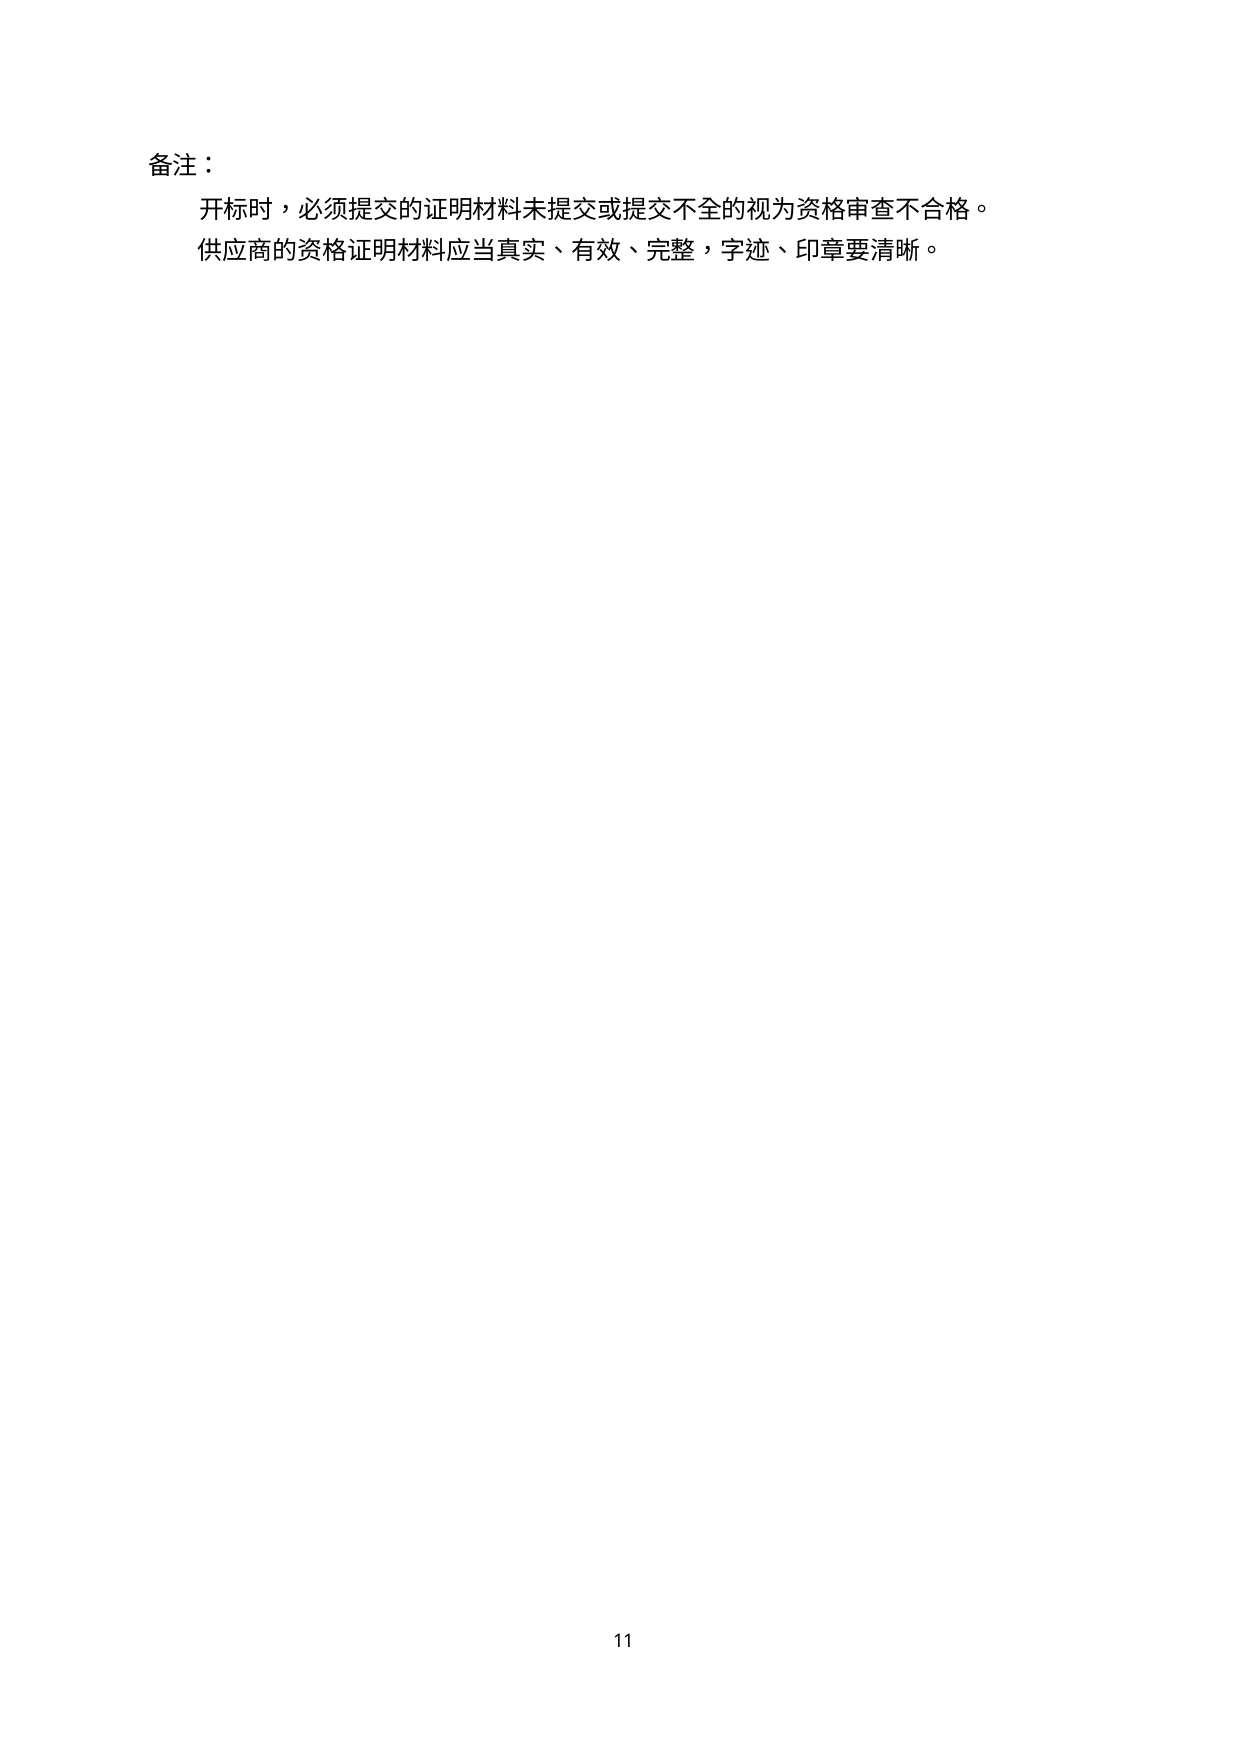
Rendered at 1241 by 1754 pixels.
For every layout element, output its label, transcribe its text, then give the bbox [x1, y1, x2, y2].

text 开标时，必须提交的证明材料未提交或提交不全的视为资格审查不合格。 供应商的资格证明材料应当真实、有效、完整，字迹、印章要清晰。 [198, 192, 995, 267]
text 备注： [148, 149, 1104, 181]
